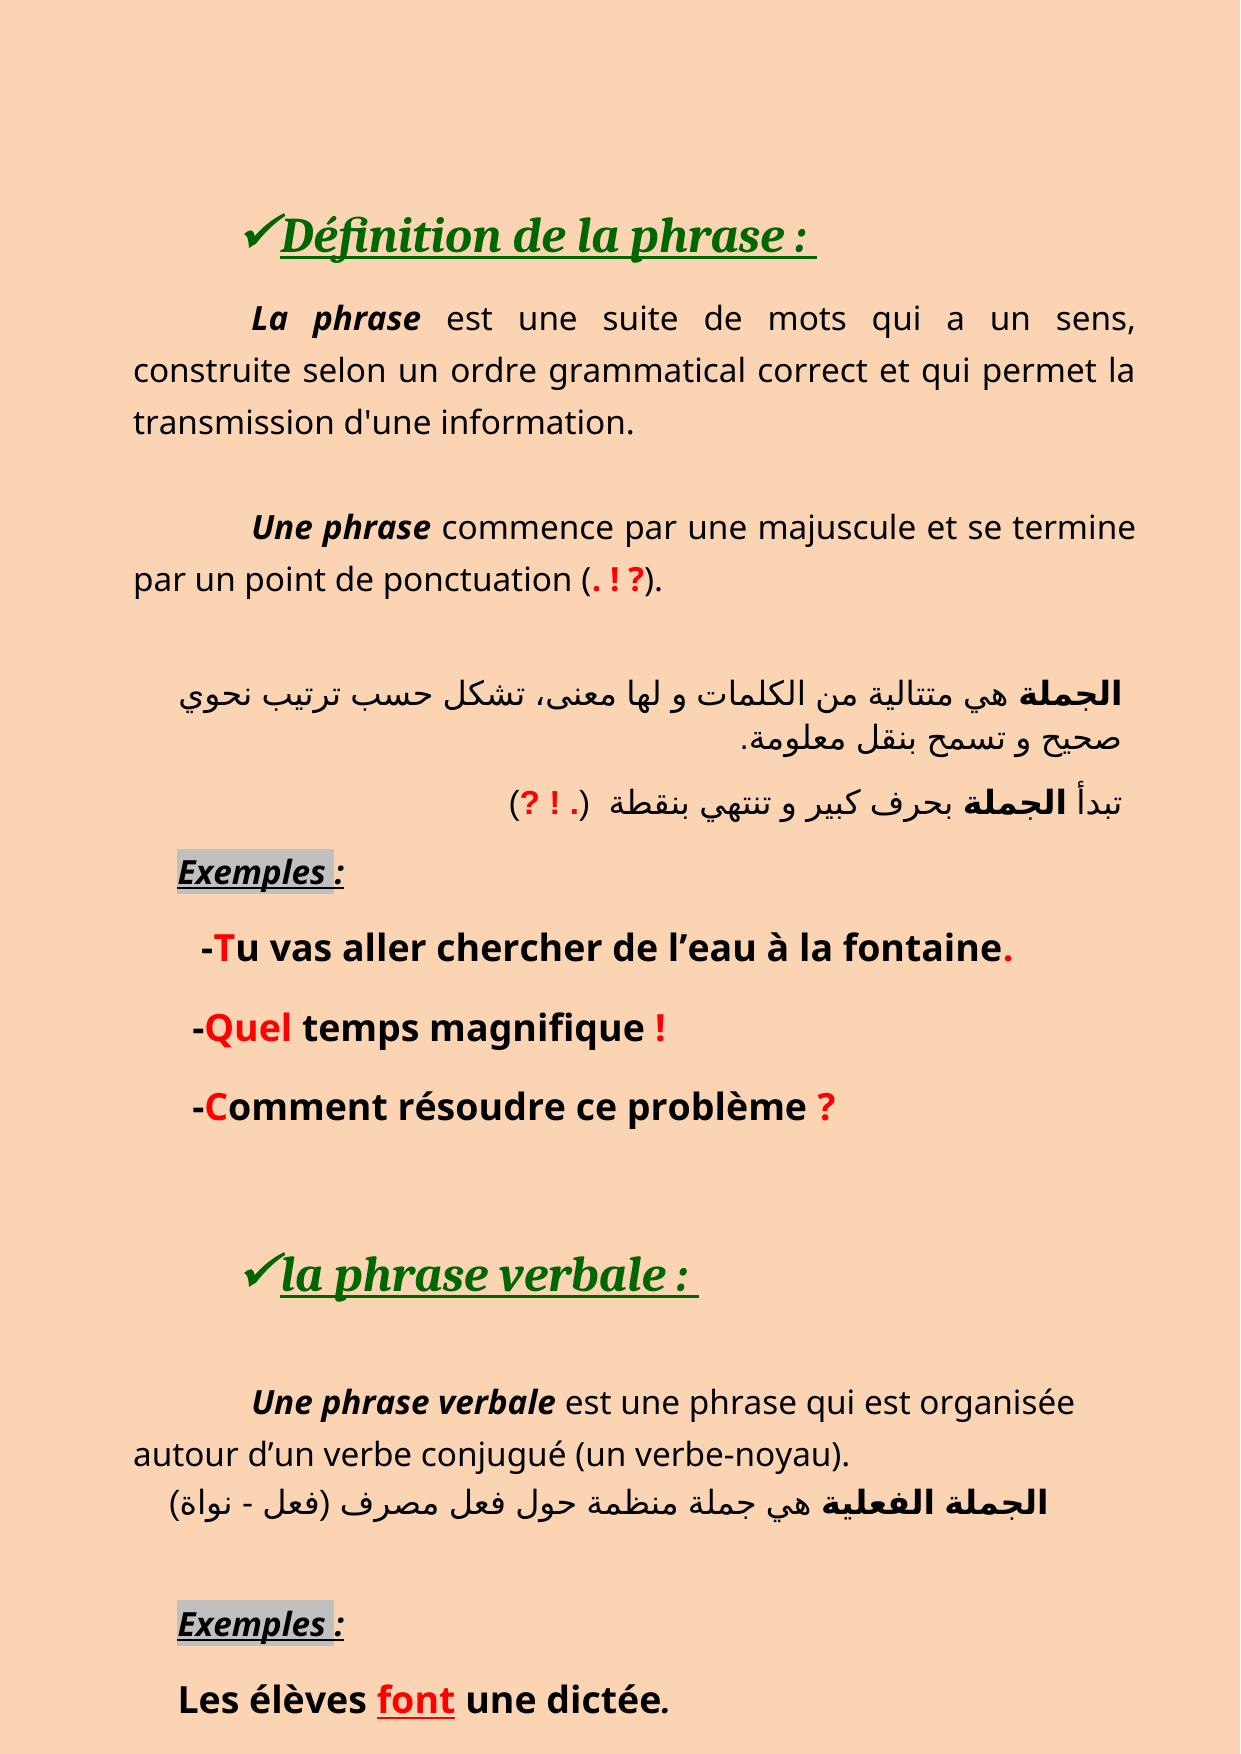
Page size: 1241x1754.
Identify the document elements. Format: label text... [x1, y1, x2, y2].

text -Comment résoudre ce problème ? [192, 1080, 1167, 1131]
text -Quel temps magnifique ! [192, 1001, 1167, 1052]
list la phrase verbale : [236, 1247, 1167, 1304]
text Les élèves font une dictée. [177, 1673, 1152, 1724]
text Exemples : [177, 848, 1152, 894]
text Une phrase commence par une majuscule et se termine par un point de ponctuation (. ! ?). [133, 503, 1137, 601]
text Exemples : [334, 1600, 1152, 1646]
text La phrase est une suite de mots qui a un sens, construite selon un ordre grammatical correct et qui permet la transmission d'une information. [133, 295, 1137, 444]
text -Tu vas aller chercher de l’eau à la fontaine. [133, 921, 1152, 972]
text الجملة هي متتالية من الكلمات و لها معنى، تشكل حسب ترتيب نحوي صحيح و تسمح بنقل معلومة. [148, 674, 1122, 757]
list الجملة الفعلية هي جملة منظمة حول فعل مصرف (فعل - نواة) [133, 1483, 1167, 1522]
list Définition de la phrase : [236, 208, 1167, 265]
text تبدأ الجملة بحرف كبير و تنتهي بنقطة (. ! ?) [148, 783, 1122, 822]
list Une phrase verbale est une phrase qui est organisée autour d’un verbe conjugué (un verbe-noyau). [133, 1379, 1167, 1476]
